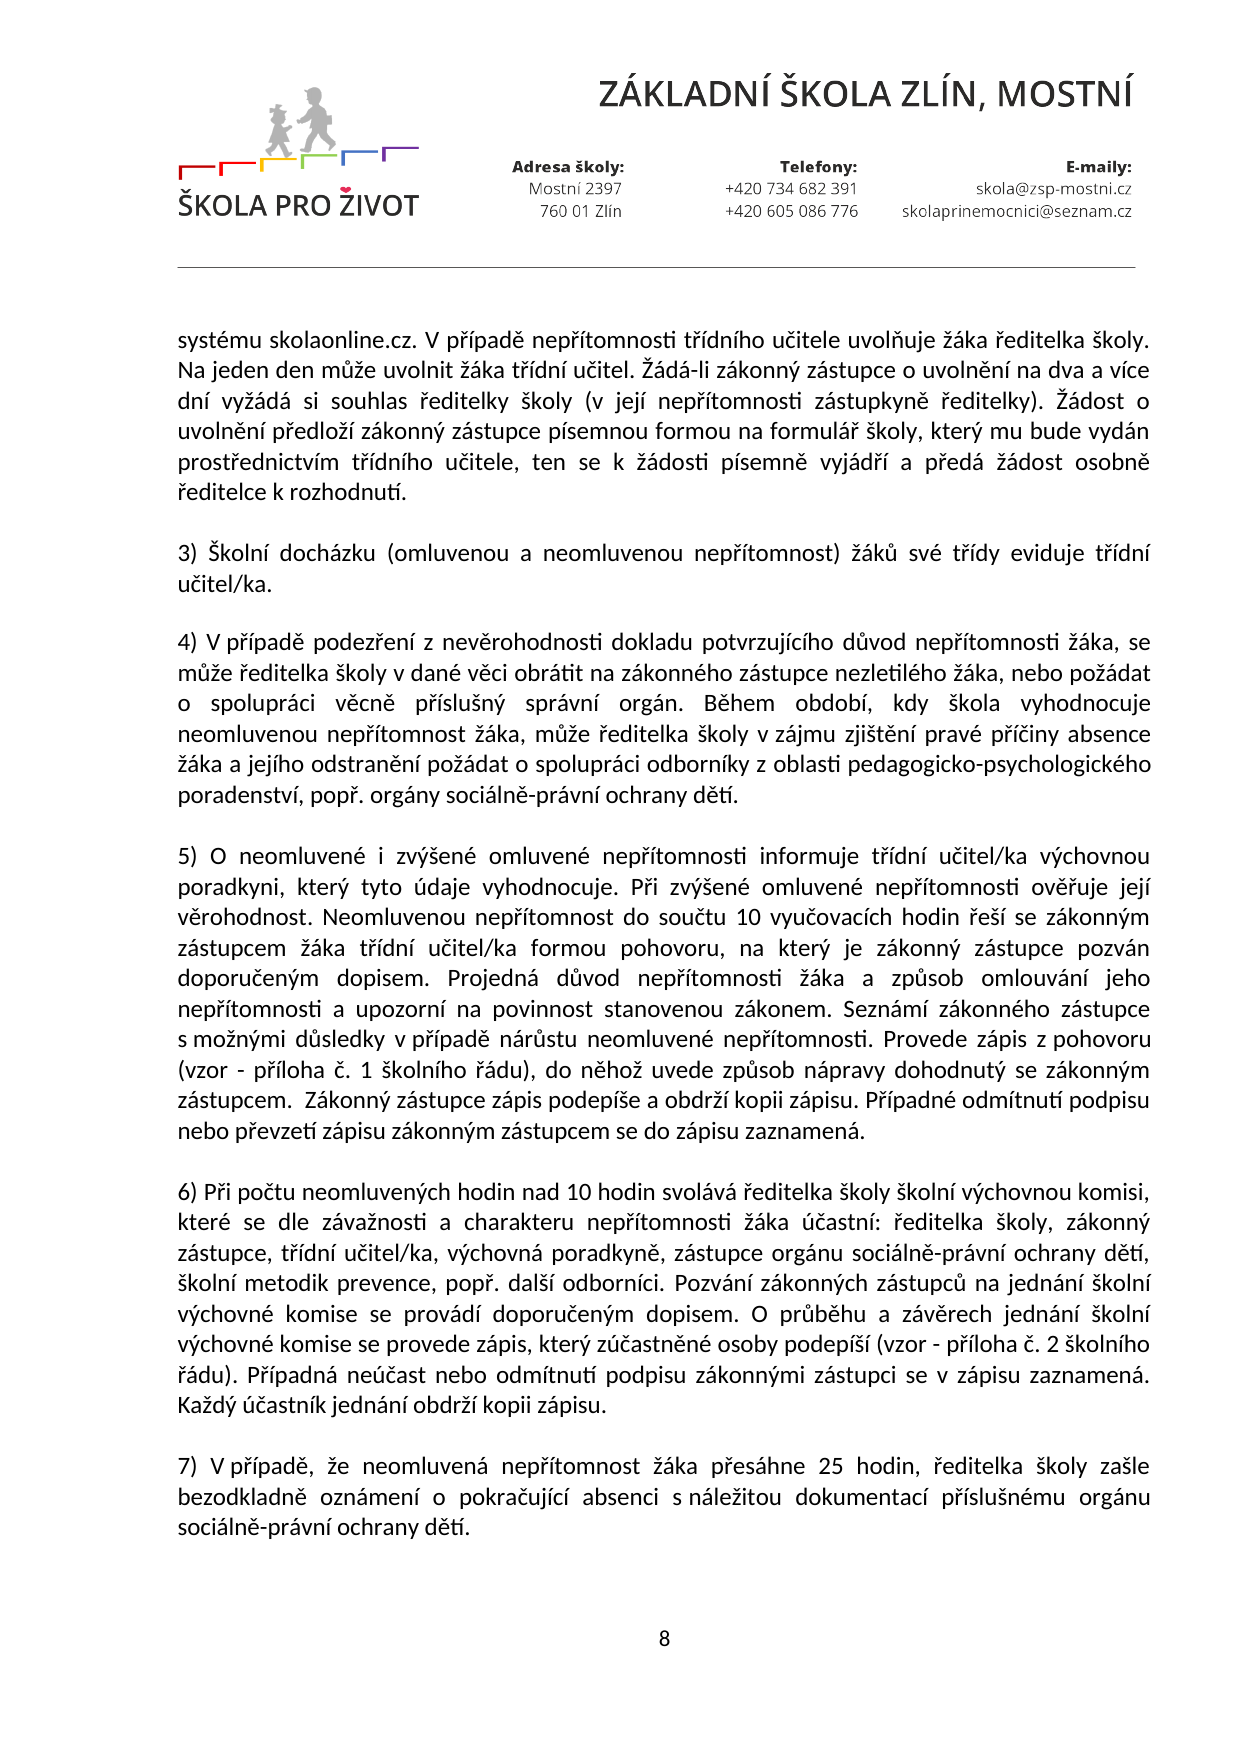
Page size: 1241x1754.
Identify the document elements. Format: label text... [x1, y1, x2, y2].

text 5) O neomluvené i zvýšené omluvené nepřítomnosti informuje třídní učitel/ka výchovnou poradkyni, který tyto údaje vyhodnocuje. Při zvýšené omluvené nepřítomnosti ověřuje její věrohodnost. Neomluvenou nepřítomnost do součtu 10 vyučovacích hodin řeší se zákonným zástupcem žáka třídní učitel/ka formou pohovoru, na který je zákonný zástupce pozván doporučeným dopisem. Projedná důvod nepřítomnosti žáka a způsob omlouvání jeho nepřítomnosti a upozorní na povinnost stanovenou zákonem. Seznámí zákonného zástupce s možnými důsledky v případě nárůstu neomluvené nepřítomnosti. Provede zápis z pohovoru (vzor - příloha č. 1 školního řádu), do něhož uvede způsob nápravy dohodnutý se zákonným zástupcem. Zákonný zástupce zápis podepíše a obdrží kopii zápisu. Případné odmítnutí podpisu nebo převzetí zápisu zákonným zástupcem se do zápisu zaznamená. [177, 840, 1152, 1145]
text 6) Při počtu neomluvených hodin nad 10 hodin svolává ředitelka školy školní výchovnou komisi, které se dle závažnosti a charakteru nepřítomnosti žáka účastní: ředitelka školy, zákonný zástupce, třídní učitel/ka, výchovná poradkyně, zástupce orgánu sociálně-právní ochrany dětí, školní metodik prevence, popř. další odborníci. Pozvání zákonných zástupců na jednání školní výchovné komise se provádí doporučeným dopisem. O průběhu a závěrech jednání školní výchovné komise se provede zápis, který zúčastněné osoby podepíší (vzor - příloha č. 2 školního řádu). Případná neúčast nebo odmítnutí podpisu zákonnými zástupci se v zápisu zaznamená. Každý účastník jednání obdrží kopii zápisu. [177, 1176, 1152, 1420]
text 3) Školní docházku (omluvenou a neomluvenou nepřítomnost) žáků své třídy eviduje třídní učitel/ka. [177, 537, 1152, 598]
text 4) V případě podezření z nevěrohodnosti dokladu potvrzujícího důvod nepřítomnosti žáka, se může ředitelka školy v dané věci obrátit na zákonného zástupce nezletilého žáka, nebo požádat o spolupráci věcně příslušný správní orgán. Během období, kdy škola vyhodnocuje neomluvenou nepřítomnost žáka, může ředitelka školy v zájmu zjištění pravé příčiny absence žáka a jejího odstranění požádat o spolupráci odborníky z oblasti pedagogicko-psychologického poradenství, popř. orgány sociálně-právní ochrany dětí. [177, 626, 1152, 809]
picture [177, 73, 1136, 268]
text 7) V případě, že neomluvená nepřítomnost žáka přesáhne 25 hodin, ředitelka školy zašle bezodkladně oznámení o pokračující absenci s náležitou dokumentací příslušnému orgánu sociálně-právní ochrany dětí. [177, 1451, 1152, 1542]
